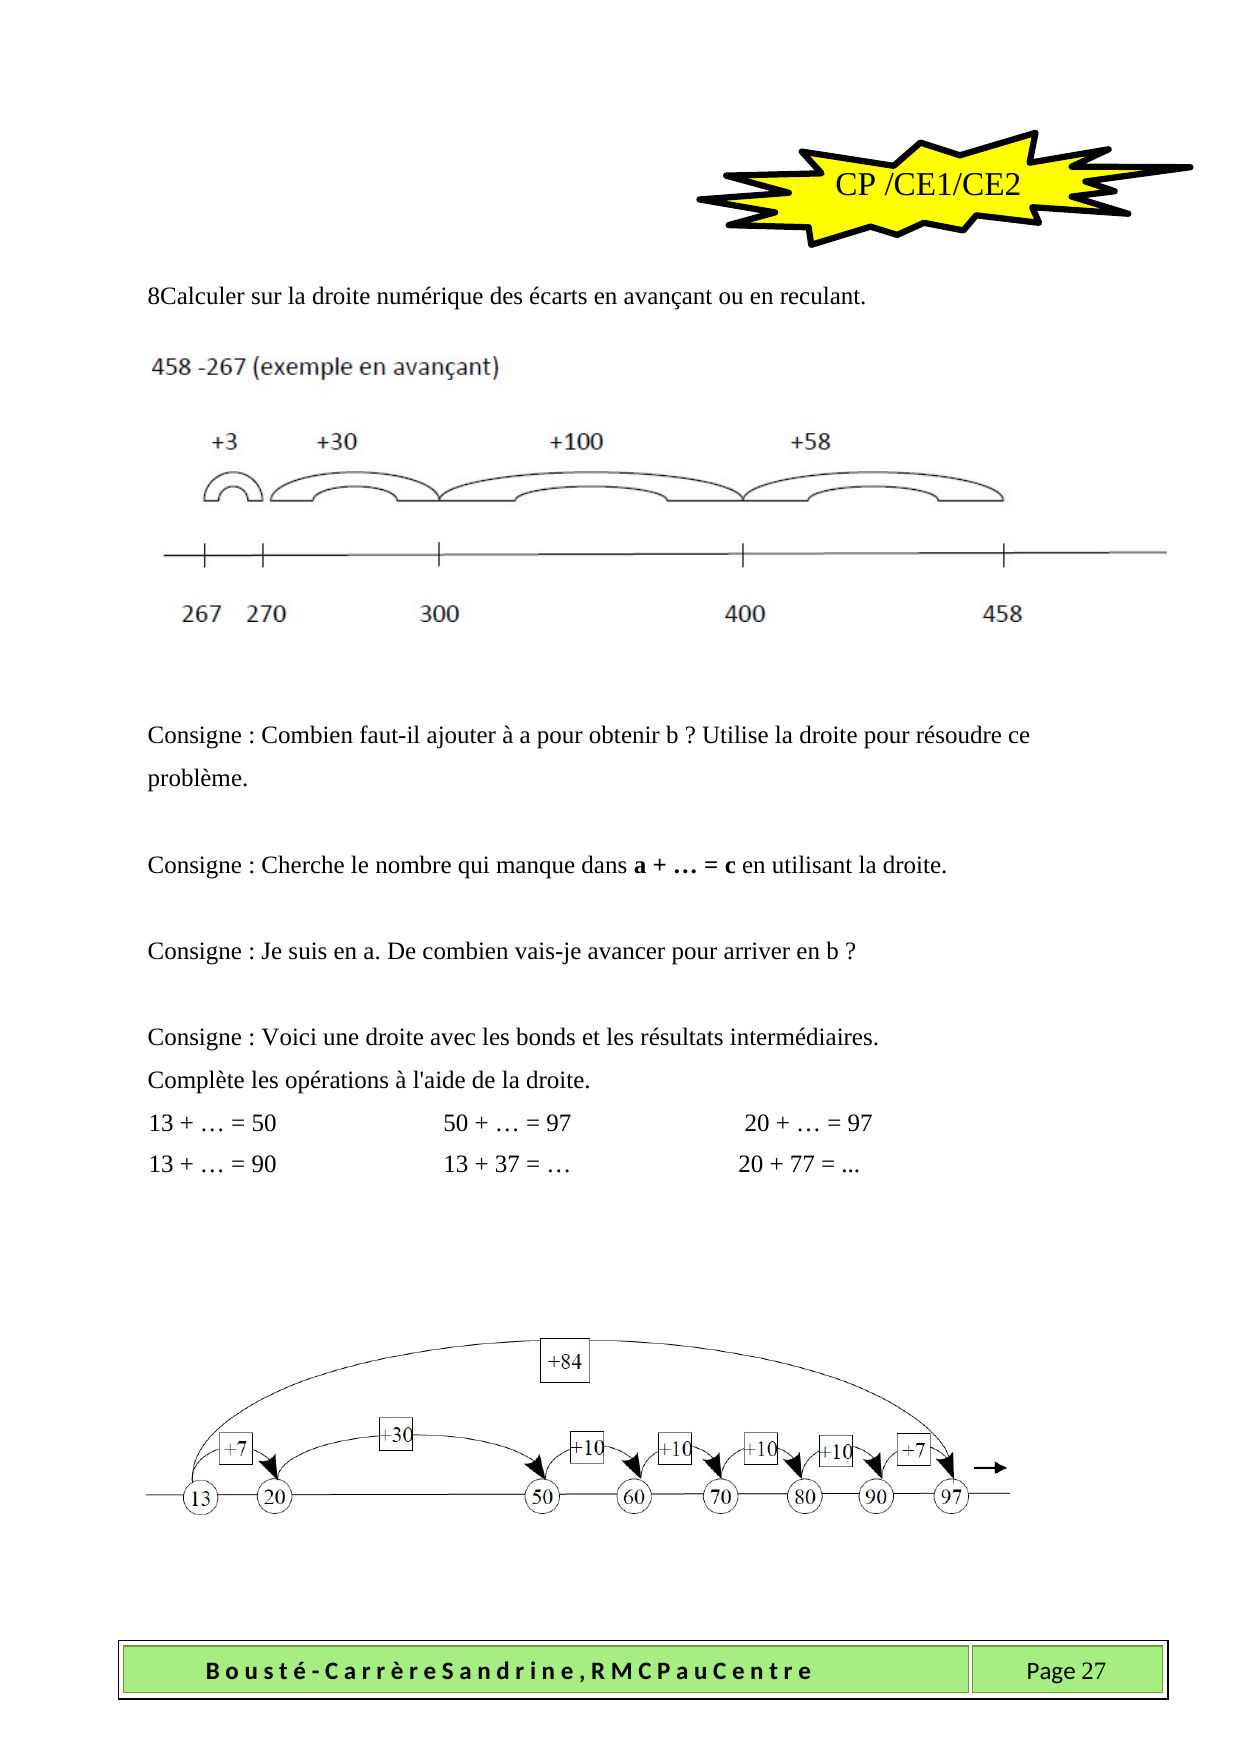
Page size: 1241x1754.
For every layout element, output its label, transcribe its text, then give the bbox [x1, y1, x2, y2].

text Consigne : Combien faut-il ajouter à a pour obtenir b ? Utilise la droite pour résoudre ce problème. [147, 720, 1093, 792]
table_cell 13 + … = 90 [143, 1145, 360, 1180]
picture [146, 1338, 1010, 1515]
table_cell 13 + 37 = … [360, 1145, 655, 1180]
table_header 20 + … = 97 [655, 1110, 878, 1145]
text Consigne : Cherche le nombre qui manque dans a + … = c en utilisant la droite. Consigne : Je suis en a. De combien vais-je avancer pour arriver en b ? [147, 850, 949, 965]
table_cell 20 + 77 = ... [655, 1145, 878, 1180]
text Consigne : Voici une droite avec les bonds et les résultats intermédiaires. Complète les opérations à l'aide de la droite. [147, 1022, 881, 1094]
picture [151, 356, 1168, 622]
table_header 50 + … = 97 [360, 1110, 655, 1145]
table_header 13 + … = 50 [143, 1110, 360, 1145]
text Calculer sur la droite numérique des écarts en avançant ou en reculant. [147, 278, 1240, 312]
